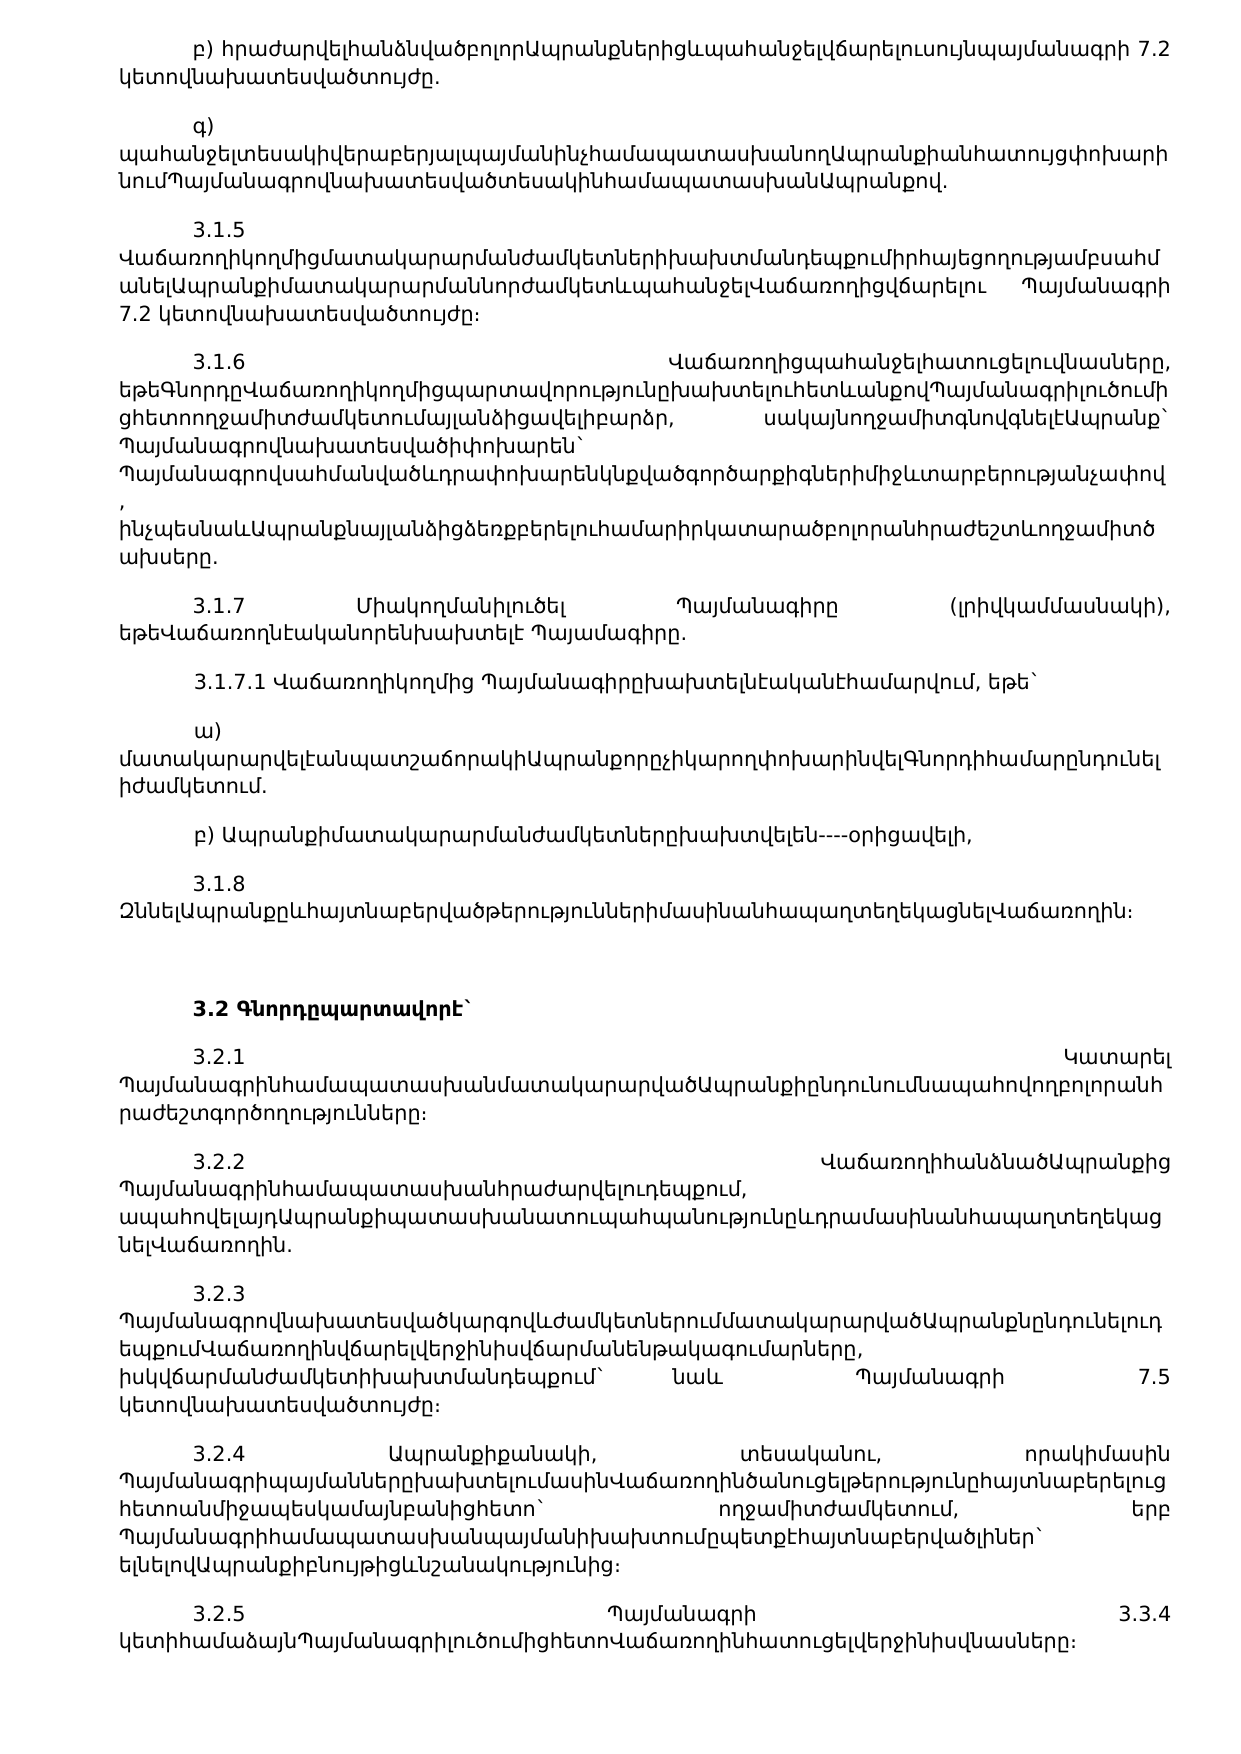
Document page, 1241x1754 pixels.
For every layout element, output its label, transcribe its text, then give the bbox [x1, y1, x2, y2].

text 3.2.5 Պայմանագրի 3.3.4 կետիհամաձայնՊայմանագրիլուծումիցհետոՎաճառողինհատուցելվերջինիսվնասները։ [118, 1602, 1171, 1654]
text 3.2.4 Ապրանքիքանակի, տեսականու, որակիմասին ՊայմանագրիպայմաններըխախտելումասինՎաճառողինծանուցելթերությունըհայտնաբերելուցհետոանմիջապեսկամայնբանիցհետո` ողջամիտժամկետում, երբ Պայմանագրիհամապատասխանպայմանիխախտումըպետքէհայտնաբերվածլիներ` ելնելովԱպրանքիբնույթիցևնշանակությունից։ [118, 1442, 1171, 1577]
text բ) հրաժարվելհանձնվածբոլորԱպրանքներիցևպահանջելվճարելուսույնպայմանագրի 7.2 կետովնախատեսվածտույժը. [118, 37, 1171, 89]
text 3.2.2 ՎաճառողիհանձնածԱպրանքից Պայմանագրինհամապատասխանհրաժարվելուդեպքում, ապահովելայդԱպրանքիպատասխանատուպահպանությունըևդրամասինանհապաղտեղեկացնելՎաճառողին. [118, 1150, 1171, 1257]
text 3.1.8 ԶննելԱպրանքըևհայտնաբերվածթերություններիմասինանհապաղտեղեկացնելՎաճառողին։ [118, 872, 1171, 924]
text 3.1.7 Միակողմանիլուծել Պայմանագիրը (լրիվկամմասնակի), եթեՎաճառողնէականորենխախտելէ Պայամագիրը. [118, 594, 1171, 646]
text 3.2.3 ՊայմանագրովնախատեսվածկարգովևժամկետներումմատակարարվածԱպրանքնընդունելուդեպքումՎաճառողինվճարելվերջինիսվճարմանենթակագումարները, իսկվճարմանժամկետիխախտմանդեպքում` նաև Պայմանագրի 7.5 կետովնախատեսվածտույժը։ [118, 1282, 1171, 1417]
text բ) Ապրանքիմատակարարմանժամկետներըխախտվելեն----օրիցավելի, [118, 823, 1171, 847]
text գ) պահանջելտեսակիվերաբերյալպայմանինչհամապատասխանողԱպրանքիանհատույցփոխարինումՊայմանագրովնախատեսվածտեսակինհամապատասխանԱպրանքով. [118, 114, 1171, 194]
text 3.1.7.1 Վաճառողիկողմից Պայմանագիրըխախտելնէականէհամարվում, եթե` [118, 670, 1171, 694]
text 3.1.5 ՎաճառողիկողմիցմատակարարմանժամկետներիխախտմանդեպքումիրհայեցողությամբսահմանելԱպրանքիմատակարարմաննորժամկետևպահանջելՎաճառողիցվճարելու Պայմանագրի 7.2 կետովնախատեսվածտույժը։ [118, 218, 1171, 326]
text 3.1.6 Վաճառողիցպահանջելհատուցելուվնասները, եթեԳնորդըՎաճառողիկողմիցպարտավորությունըխախտելուհետևանքովՊայմանագրիլուծումիցհետոողջամիտժամկետումայլանձիցավելիբարձր, սակայնողջամիտգնովգնելէԱպրանք` Պայմանագրովնախատեսվածիփոխարեն` Պայմանագրովսահմանվածևդրափոխարենկնքվածգործարքիգներիմիջևտարբերությանչափով, ինչպեսնաևԱպրանքնայլանձիցձեռքբերելուհամարիրկատարածբոլորանհրաժեշտևողջամիտծախսերը. [118, 350, 1171, 569]
text 3.2.1 Կատարել ՊայմանագրինհամապատասխանմատակարարվածԱպրանքիընդունումնապահովողբոլորանհրաժեշտգործողությունները։ [118, 1045, 1171, 1125]
text 3.2 Գնորդըպարտավորէ` [118, 997, 1171, 1021]
text ա) մատակարարվելէանպատշաճորակիԱպրանքորըչիկարողփոխարինվելԳնորդիհամարընդունելիժամկետում. [118, 719, 1171, 799]
